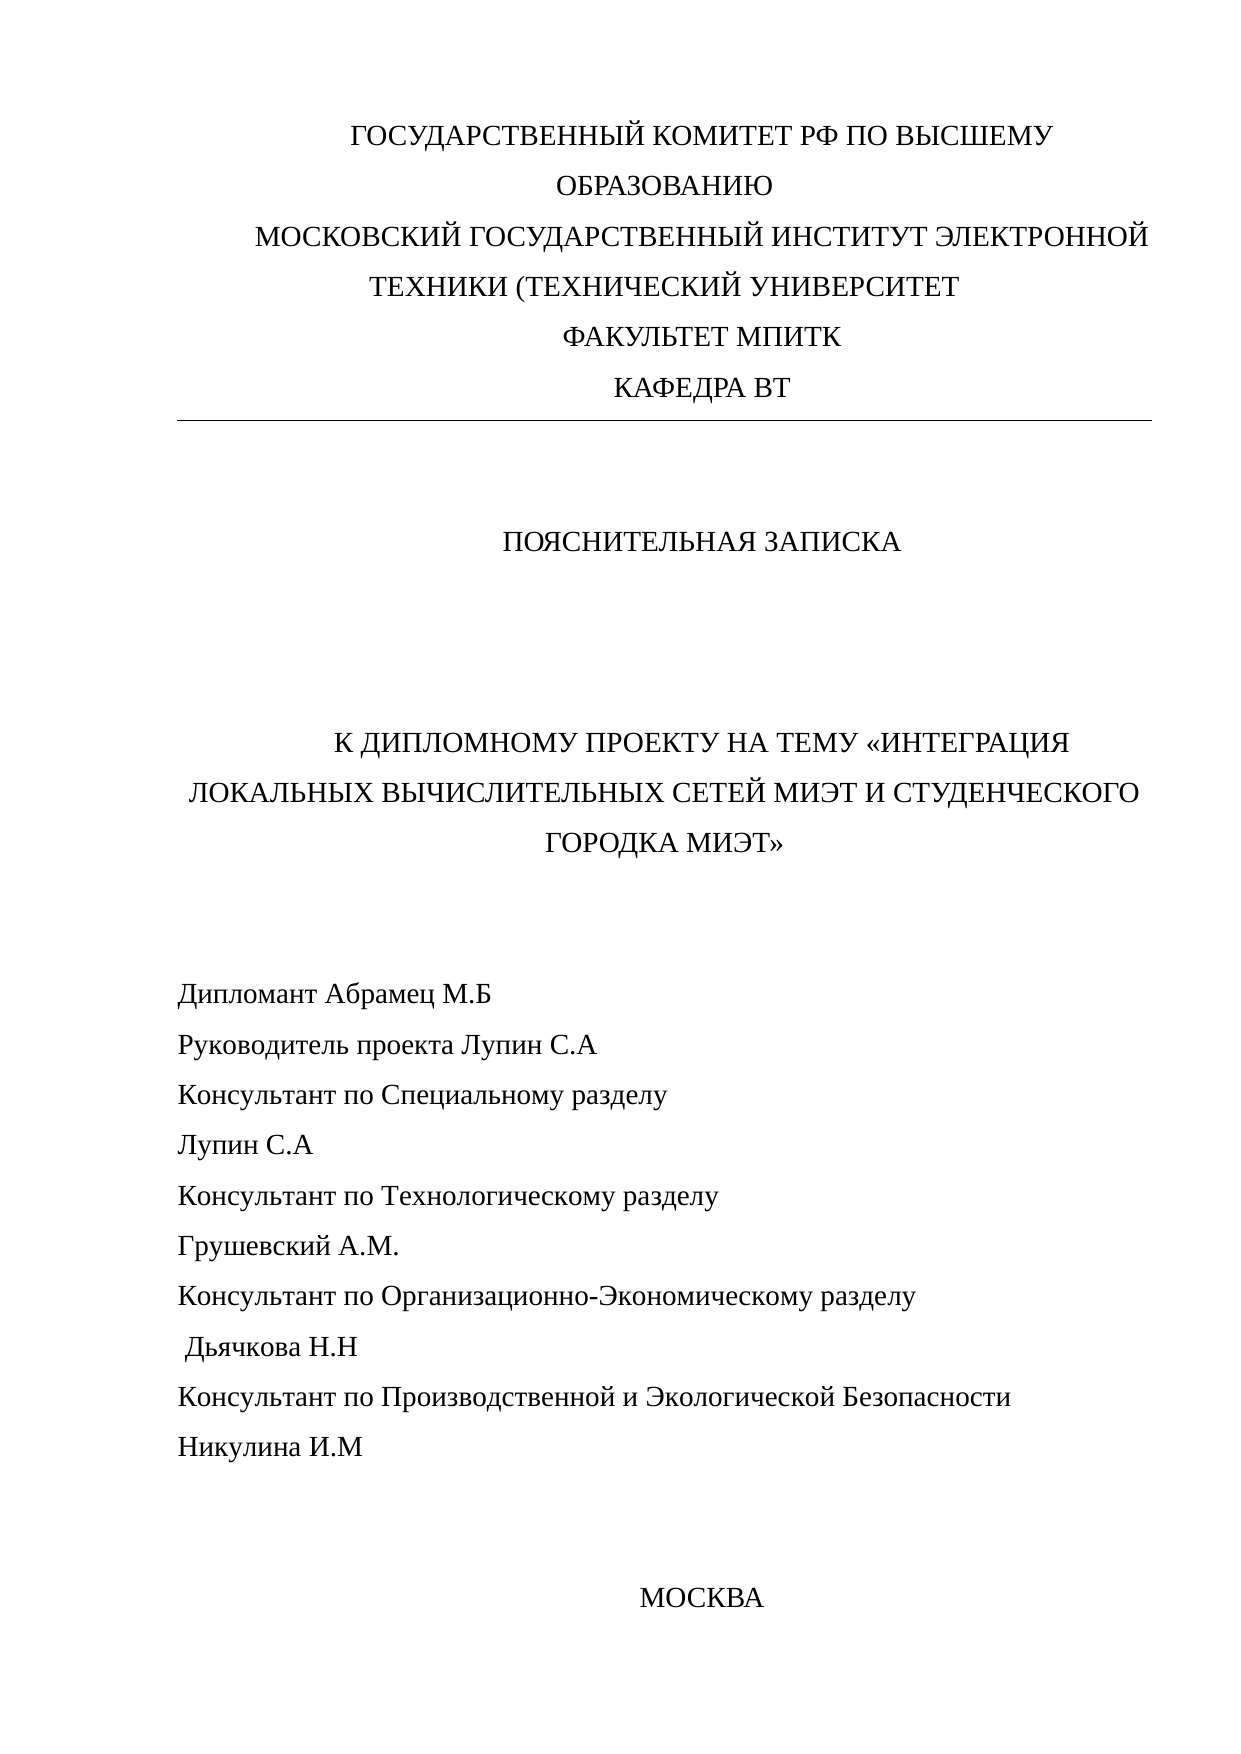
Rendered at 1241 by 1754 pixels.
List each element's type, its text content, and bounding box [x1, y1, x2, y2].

text Консультант по Специальному разделу [177, 1077, 1152, 1111]
text ФАКУЛЬТЕТ МПИТК [177, 319, 1152, 353]
text Консультант по Технологическому разделу [177, 1178, 1152, 1211]
text Дьячкова Н.Н [177, 1329, 1152, 1362]
text Консультант по Производственной и Экологической Безопасности [177, 1379, 1152, 1413]
text Лупин С.А [177, 1127, 1152, 1161]
subtitle ПОЯСНИТЕЛЬНАЯ ЗАПИСКА [177, 521, 1152, 557]
text Руководитель проекта Лупин С.А [177, 1027, 1152, 1060]
text Грушевский А.М. [177, 1228, 1152, 1262]
text ГОСУДАРСТВЕННЫЙ КОМИТЕТ РФ ПО ВЫСШЕМУ ОБРАЗОВАНИЮ [177, 118, 1152, 202]
subtitle К ДИПЛОМНОМУ ПРОЕКТУ НА ТЕМУ «ИНТЕГРАЦИЯ ЛОКАЛЬНЫХ ВЫЧИСЛИТЕЛЬНЫХ СЕТЕЙ МИЭТ И СТУДЕНЧЕСКОГО ГОРОДКА МИЭТ» [177, 722, 1152, 859]
text Дипломант Абрамец М.Б [177, 977, 1152, 1010]
text Москва [177, 1580, 1152, 1614]
text КАФЕДРА ВТ [177, 370, 1152, 403]
text МОСКОВСКИЙ ГОСУДАРСТВЕННЫЙ ИНСТИТУТ ЭЛЕКТРОННОЙ ТЕХНИКИ (ТЕХНИЧЕСКИЙ УНИВЕРСИТЕТ [177, 219, 1152, 303]
text Никулина И.М [177, 1429, 1152, 1463]
text Консультант по Организационно-Экономическому разделу [177, 1278, 1152, 1312]
